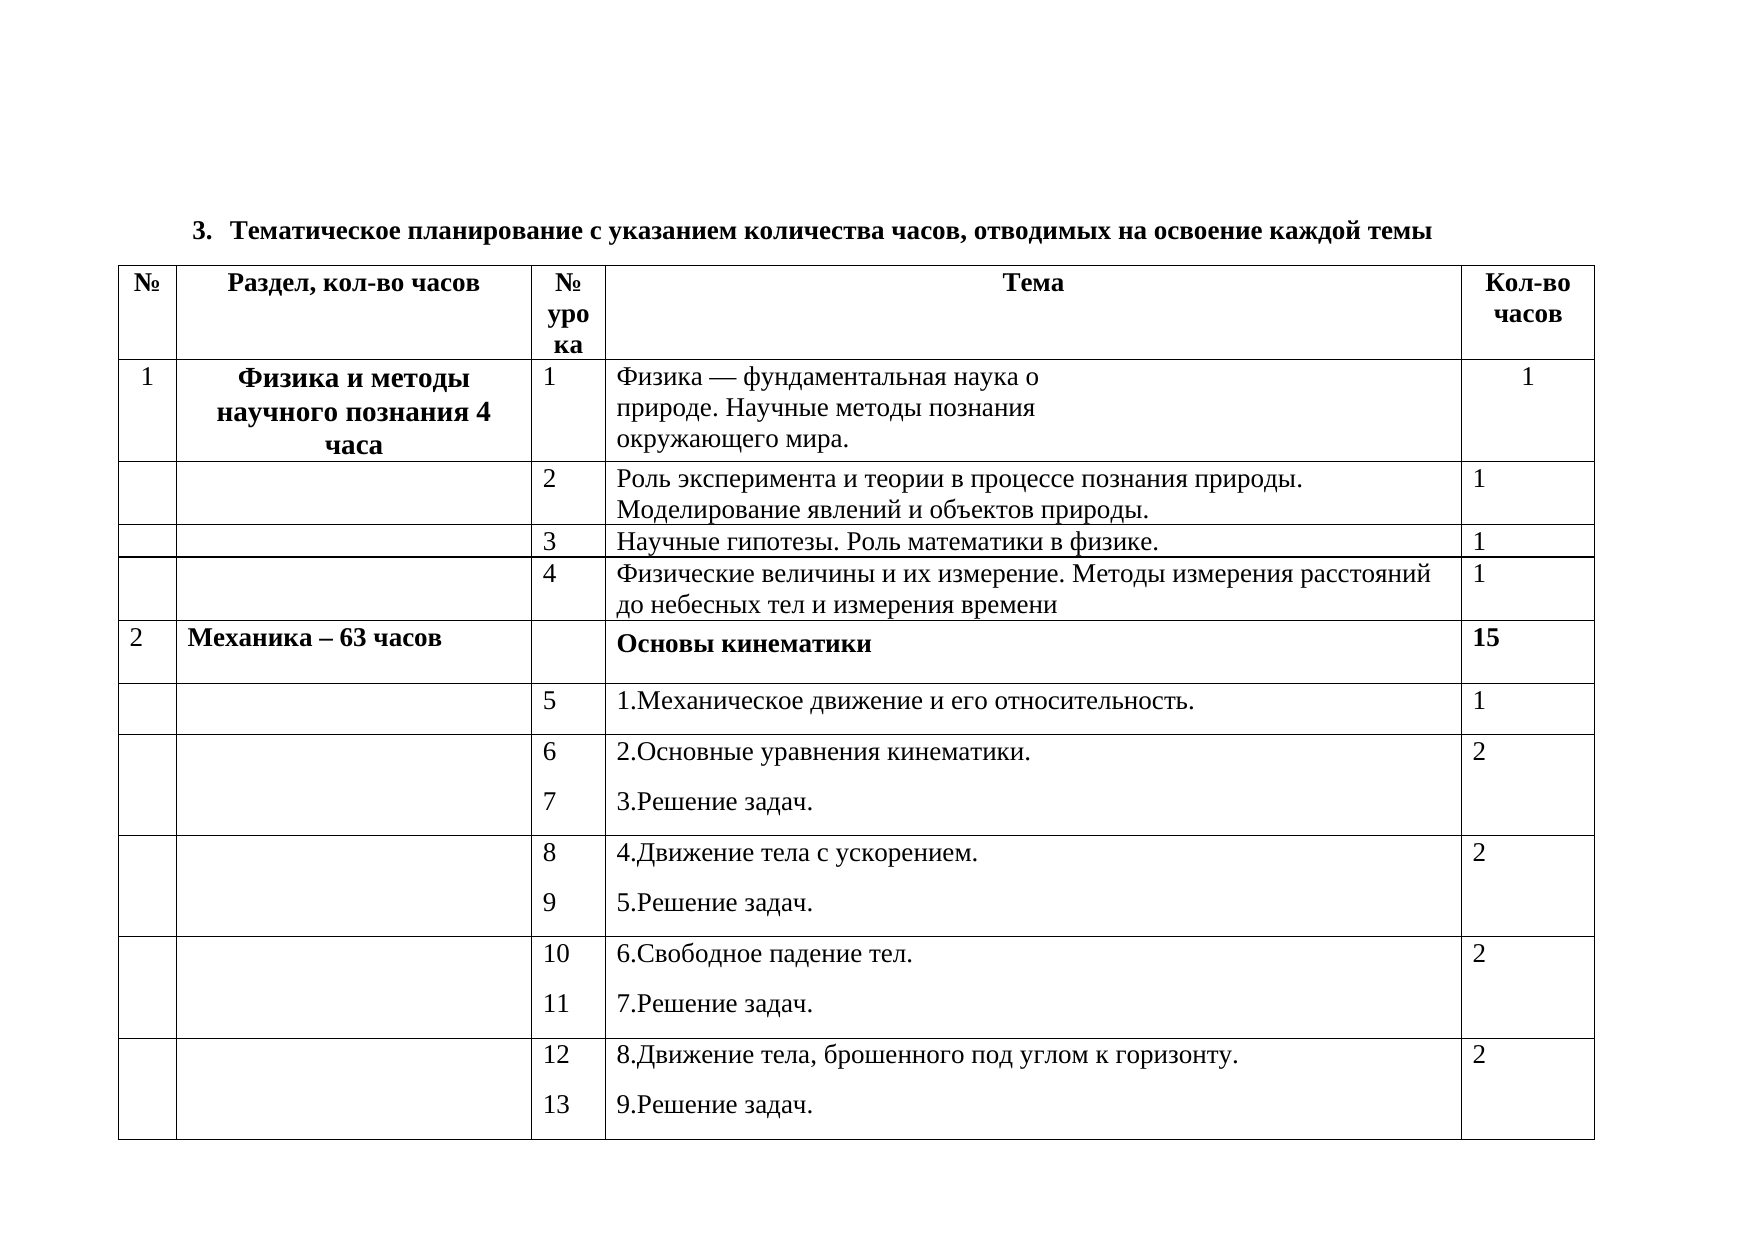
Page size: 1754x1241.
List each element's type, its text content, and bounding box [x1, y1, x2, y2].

table_cell 1 [1462, 360, 1594, 461]
table_cell [177, 684, 531, 734]
table_cell [119, 735, 176, 835]
table_cell Основы кинематики [606, 621, 1461, 683]
table_cell 1 [119, 360, 176, 461]
table_cell 1 [532, 360, 605, 461]
table_header № [119, 266, 176, 359]
table_cell 15 [1462, 621, 1594, 683]
table_cell 2 [119, 621, 176, 683]
table_cell 1 [1462, 462, 1594, 524]
table_cell Физика и методы научного познания 4 часа [177, 360, 531, 461]
table_cell 10 11 [532, 937, 605, 1037]
table_cell [532, 621, 605, 683]
table_cell 6 7 [532, 735, 605, 835]
table_cell 1.Механическое движение и его относительность. [606, 684, 1461, 734]
table_cell [119, 525, 176, 556]
table_cell [177, 462, 531, 524]
list Тематическое планирование с указанием количества часов, отводимых на освоение каждой темы [192, 214, 1636, 246]
table_cell [119, 1039, 176, 1138]
table_cell 4 [532, 558, 605, 620]
table_cell Механика – 63 часов [177, 621, 531, 683]
table_cell Научные гипотезы. Роль математики в физике. [606, 525, 1461, 556]
table_cell Физика — фундаментальная наука о природе. Научные методы познания окружающего мира. [606, 360, 1461, 461]
table_cell 1 [1462, 684, 1594, 734]
table_cell [177, 735, 531, 835]
table_cell [119, 836, 176, 936]
table_cell [177, 1039, 531, 1138]
table_cell 2 [1462, 735, 1594, 835]
table_cell 12 13 [532, 1039, 605, 1138]
table_cell [177, 525, 531, 556]
table_cell [177, 836, 531, 936]
table_header № урока [532, 266, 605, 359]
table_cell 2 [1462, 836, 1594, 936]
table_cell 6.Свободное падение тел. 7.Решение задач. [606, 937, 1461, 1037]
table_cell 5 [532, 684, 605, 734]
table_cell 4.Движение тела с ускорением. 5.Решение задач. [606, 836, 1461, 936]
table_cell 2.Основные уравнения кинематики. 3.Решение задач. [606, 735, 1461, 835]
table_cell Физические величины и их измерение. Методы измерения расстояний до небесных тел и измерения времени [606, 558, 1461, 620]
table_cell 3 [532, 525, 605, 556]
table_cell [119, 462, 176, 524]
table_cell [177, 558, 531, 620]
table_header Кол-во часов [1462, 266, 1594, 359]
table_header Раздел, кол-во часов [177, 266, 531, 359]
table_cell 8.Движение тела, брошенного под углом к горизонту. 9.Решение задач. [606, 1039, 1461, 1138]
table_cell 1 [1462, 525, 1594, 556]
table_cell 2 [1462, 937, 1594, 1037]
table_header Тема [606, 266, 1461, 359]
table_cell 8 9 [532, 836, 605, 936]
table_cell [119, 937, 176, 1037]
table_cell [119, 684, 176, 734]
table_cell 1 [1462, 558, 1594, 620]
table_cell [119, 558, 176, 620]
table_cell Роль эксперимента и теории в процессе познания природы. Моделирование явлений и объектов природы. [606, 462, 1461, 524]
table_cell 2 [532, 462, 605, 524]
table_cell 2 [1462, 1039, 1594, 1138]
table_cell [177, 937, 531, 1037]
